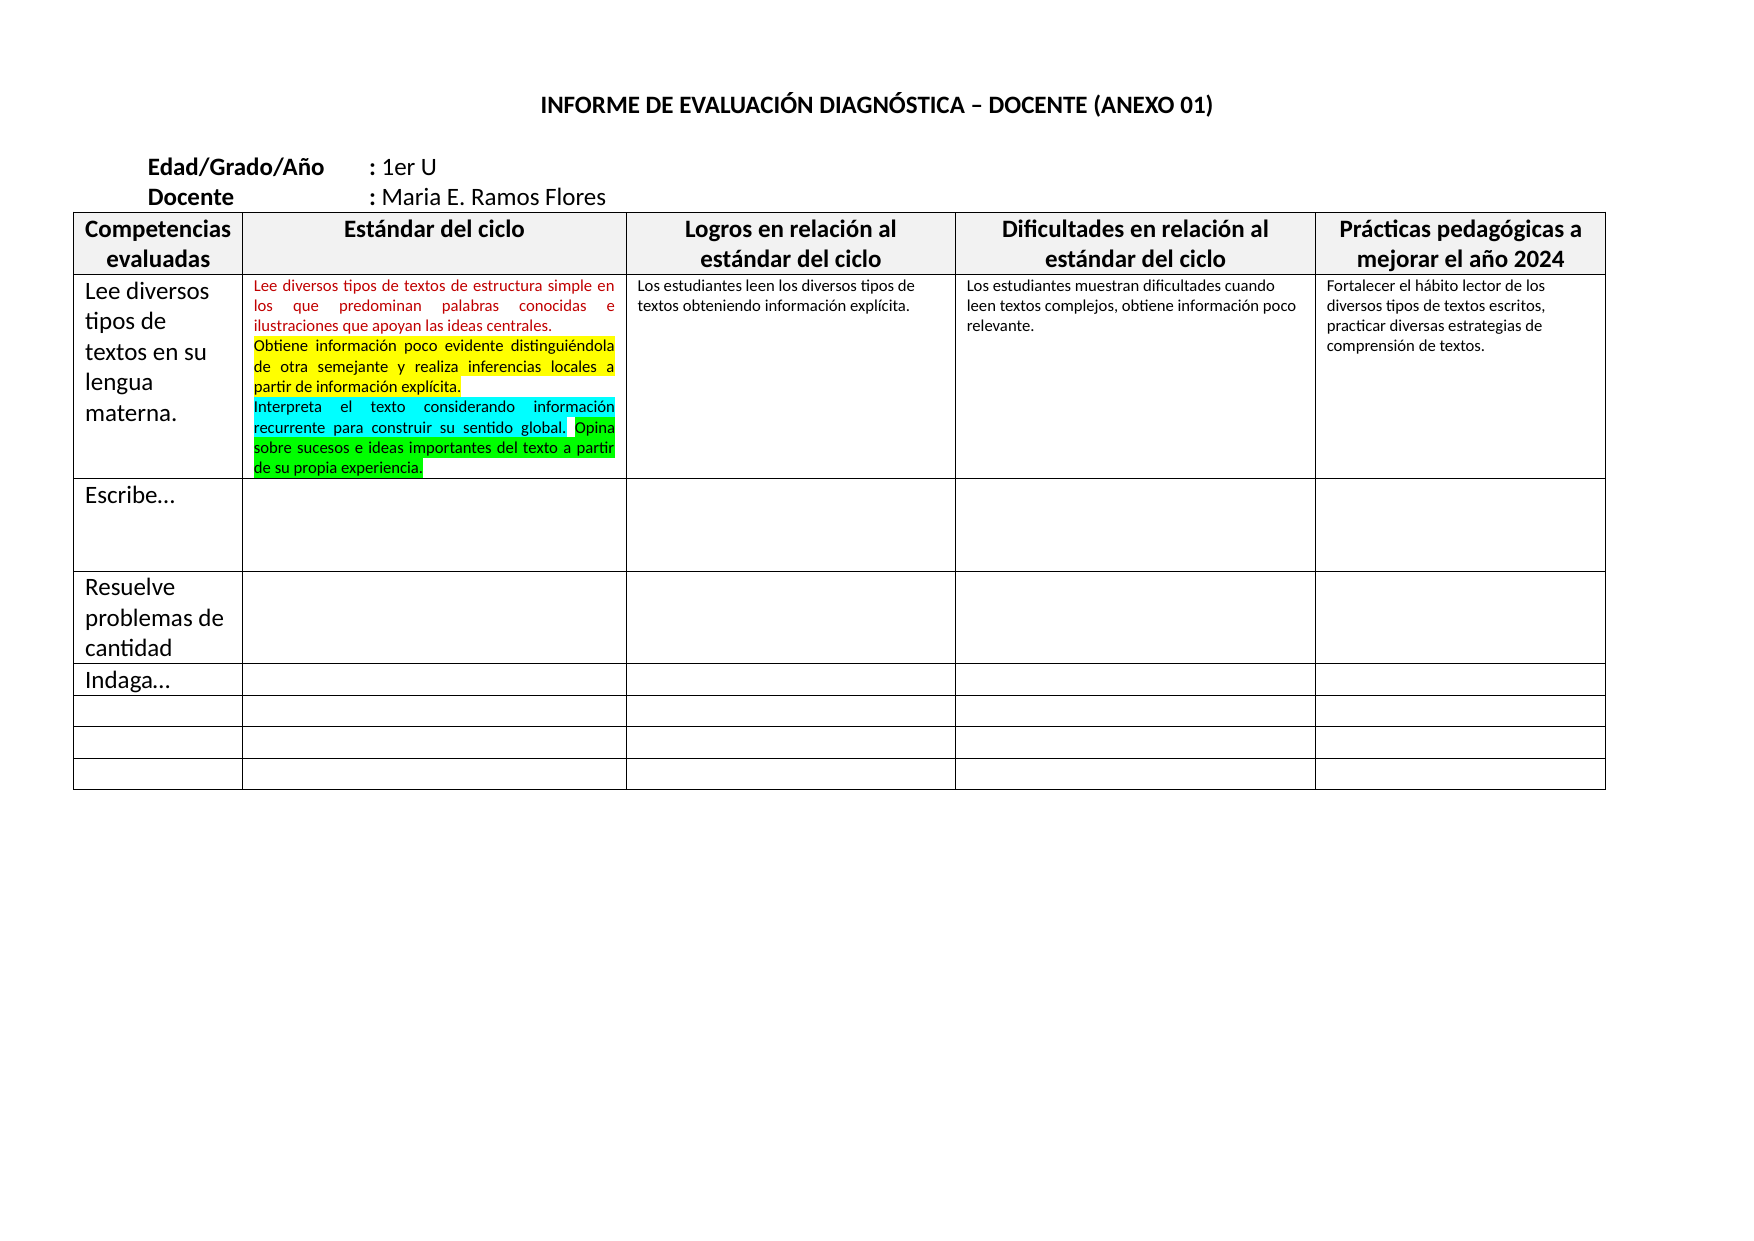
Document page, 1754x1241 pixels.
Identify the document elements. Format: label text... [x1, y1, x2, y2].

table_cell [74, 759, 242, 789]
table_cell [243, 696, 626, 726]
table_header Prácticas pedagógicas a mejorar el año 2024 [1316, 213, 1605, 274]
table_cell [1316, 479, 1605, 571]
table_cell Resuelve problemas de cantidad [74, 572, 242, 663]
table_cell [956, 759, 1315, 789]
table_cell [243, 664, 626, 695]
table_cell [1316, 696, 1605, 726]
table_cell [243, 727, 626, 758]
table_cell [74, 727, 242, 758]
table_cell Los estudiantes leen los diversos tipos de textos obteniendo información explícita. [627, 275, 955, 478]
table_cell [956, 572, 1315, 663]
table_cell [956, 664, 1315, 695]
table_cell [74, 696, 242, 726]
table_header Competencias evaluadas [74, 213, 242, 274]
table_header Dificultades en relación al estándar del ciclo [956, 213, 1315, 274]
table_cell [1316, 664, 1605, 695]
table_cell Escribe… [74, 479, 242, 571]
table_cell [956, 727, 1315, 758]
table_cell Indaga… [74, 664, 242, 695]
table_cell Lee diversos tipos de textos en su lengua materna. [74, 275, 242, 478]
table_cell Los estudiantes muestran dificultades cuando leen textos complejos, obtiene información poco relevante. [956, 275, 1315, 478]
table_header Logros en relación al estándar del ciclo [627, 213, 955, 274]
table_cell [956, 479, 1315, 571]
table_cell [1316, 572, 1605, 663]
table_cell [627, 572, 955, 663]
table_cell [243, 572, 626, 663]
table_header Estándar del ciclo [243, 213, 626, 274]
table_cell Lee diversos tipos de textos de estructura simple en los que predominan palabras conocidas e ilustraciones que apoyan las ideas centrales. Obtiene información poco evidente distinguiéndola de otra semejante y realiza inferencias locales a partir de información explícita. Interpreta el texto considerando información recurrente para construir su sentido global. Opina sobre sucesos e ideas importantes del texto a partir de su propia experiencia. [243, 275, 626, 478]
text Docente : Maria E. Ramos Flores [148, 181, 1606, 212]
table_cell [627, 696, 955, 726]
table_cell [1316, 759, 1605, 789]
table_cell [627, 664, 955, 695]
table_cell [627, 479, 955, 571]
table_cell [1316, 727, 1605, 758]
table_cell [627, 759, 955, 789]
table_cell Fortalecer el hábito lector de los diversos tipos de textos escritos, practicar diversas estrategias de comprensión de textos. [1316, 275, 1605, 478]
table_cell [243, 479, 626, 571]
text Edad/Grado/Año : 1er U [148, 151, 1606, 181]
table_cell [627, 727, 955, 758]
table_cell [243, 759, 626, 789]
table_cell [956, 696, 1315, 726]
text INFORME DE EVALUACIÓN DIAGNÓSTICA – DOCENTE (ANEXO 01) [148, 89, 1606, 120]
